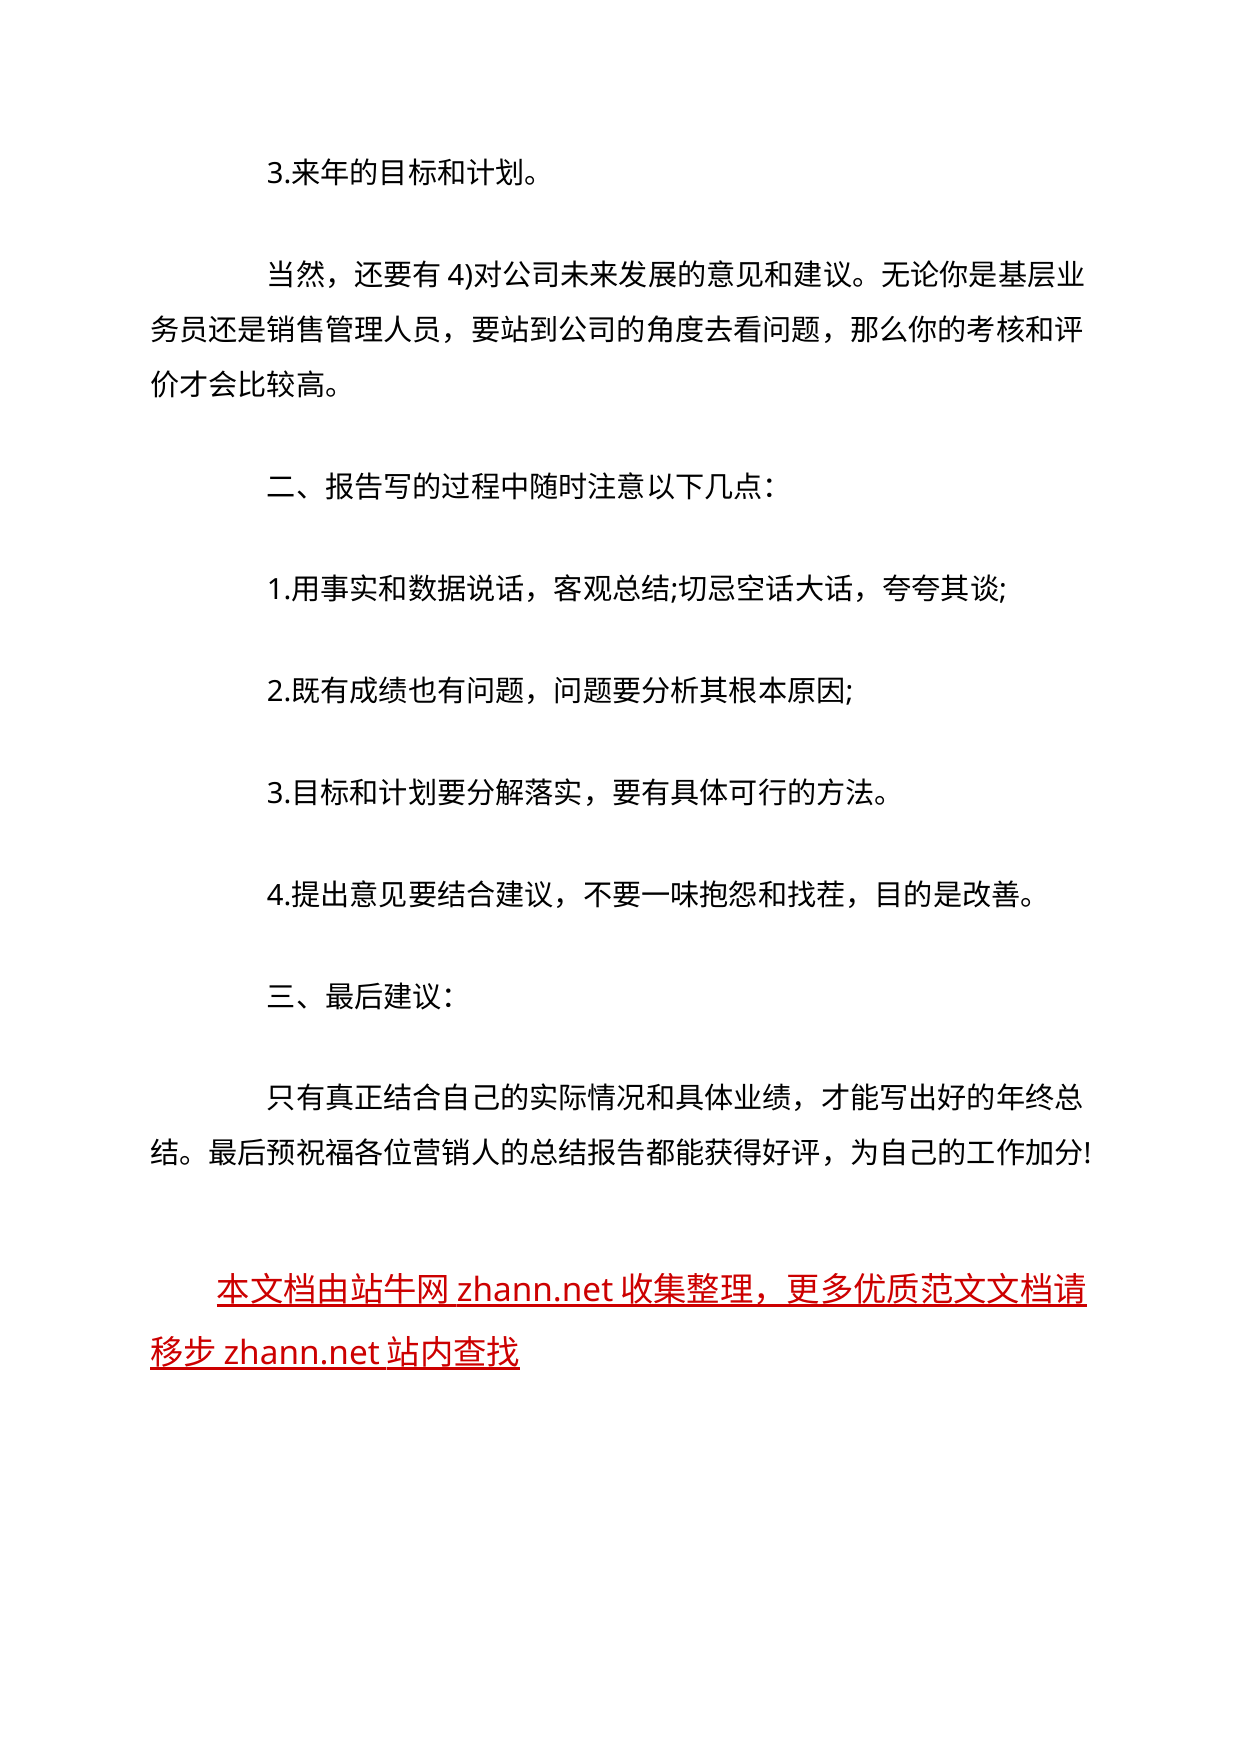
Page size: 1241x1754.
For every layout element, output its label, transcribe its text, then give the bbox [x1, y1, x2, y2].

text 1.用事实和数据说话，客观总结;切忌空话大话，夸夸其谈; [150, 565, 1090, 608]
text 4.提出意见要结合建议，不要一味抱怨和找茬，目的是改善。 [150, 871, 1090, 914]
text 当然，还要有4)对公司未来发展的意见和建议。无论你是基层业务员还是销售管理人员，要站到公司的角度去看问题，那么你的考核和评价才会比较高。 [150, 252, 1090, 404]
text 3.来年的目标和计划。 [150, 150, 1090, 192]
text 三、最后建议： [150, 973, 1090, 1016]
text 本文档由站牛网zhann.net收集整理，更多优质范文文档请移步zhann.net站内查找 [150, 1263, 1090, 1374]
text 3.目标和计划要分解落实，要有具体可行的方法。 [150, 769, 1090, 812]
text 2.既有成绩也有问题，问题要分析其根本原因; [150, 667, 1090, 710]
text 只有真正结合自己的实际情况和具体业绩，才能写出好的年终总结。最后预祝福各位营销人的总结报告都能获得好评，为自己的工作加分! [150, 1075, 1090, 1172]
text 二、报告写的过程中随时注意以下几点： [150, 464, 1090, 506]
